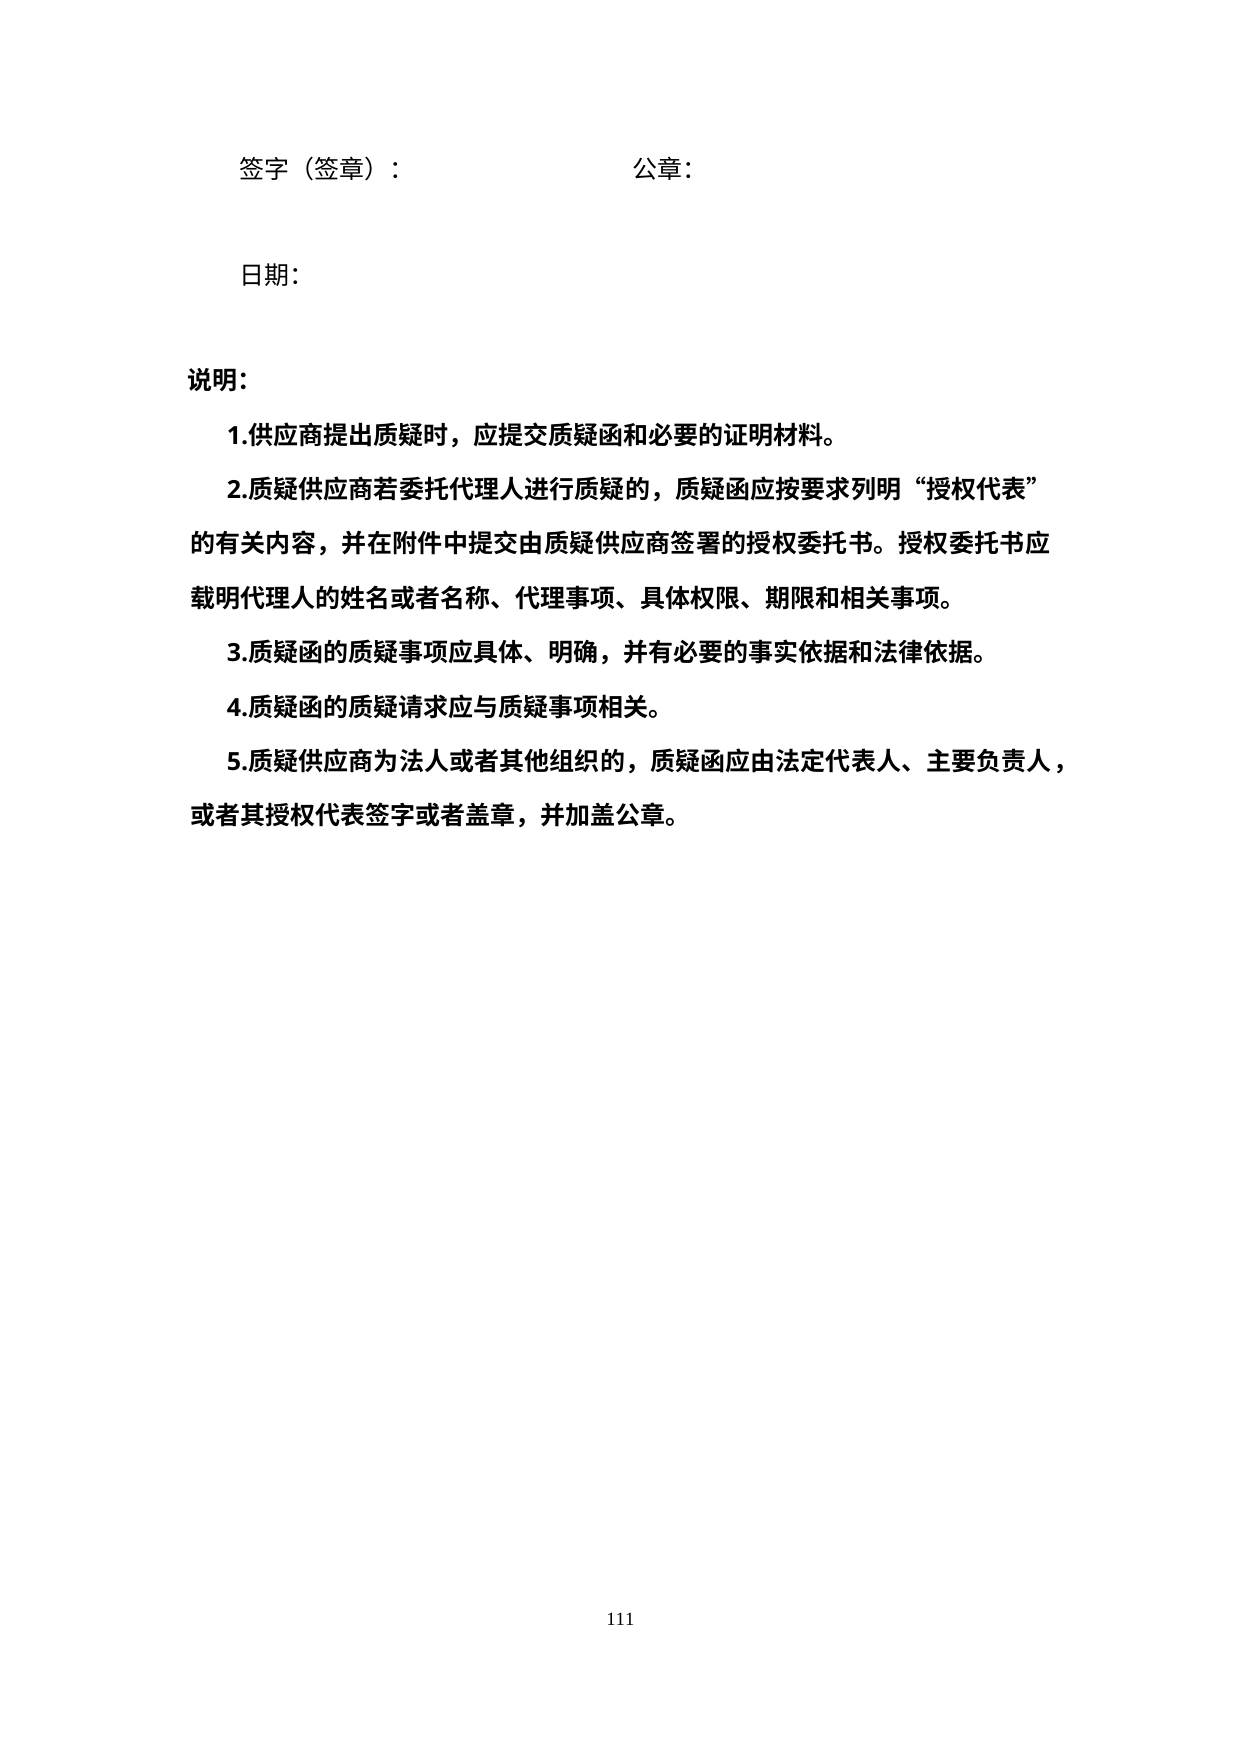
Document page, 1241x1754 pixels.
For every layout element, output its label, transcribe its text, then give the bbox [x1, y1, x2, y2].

text 1.供应商提出质疑时，应提交质疑函和必要的证明材料。 [190, 415, 1053, 451]
text 说明： [187, 361, 1053, 397]
text 签字（签章）： 公章： [190, 150, 1053, 186]
text 2.质疑供应商若委托代理人进行质疑的，质疑函应按要求列明“授权代表”的有关内容，并在附件中提交由质疑供应商签署的授权委托书。授权委托书应载明代理人的姓名或者名称、代理事项、具体权限、期限和相关事项。 [190, 469, 1053, 614]
text 5.质疑供应商为法人或者其他组织的，质疑函应由法定代表人、主要负责人，或者其授权代表签字或者盖章，并加盖公章。 [190, 741, 1053, 832]
text 日期： [190, 255, 1053, 292]
text 4.质疑函的质疑请求应与质疑事项相关。 [190, 687, 1053, 723]
text 3.质疑函的质疑事项应具体、明确，并有必要的事实依据和法律依据。 [190, 633, 1053, 669]
